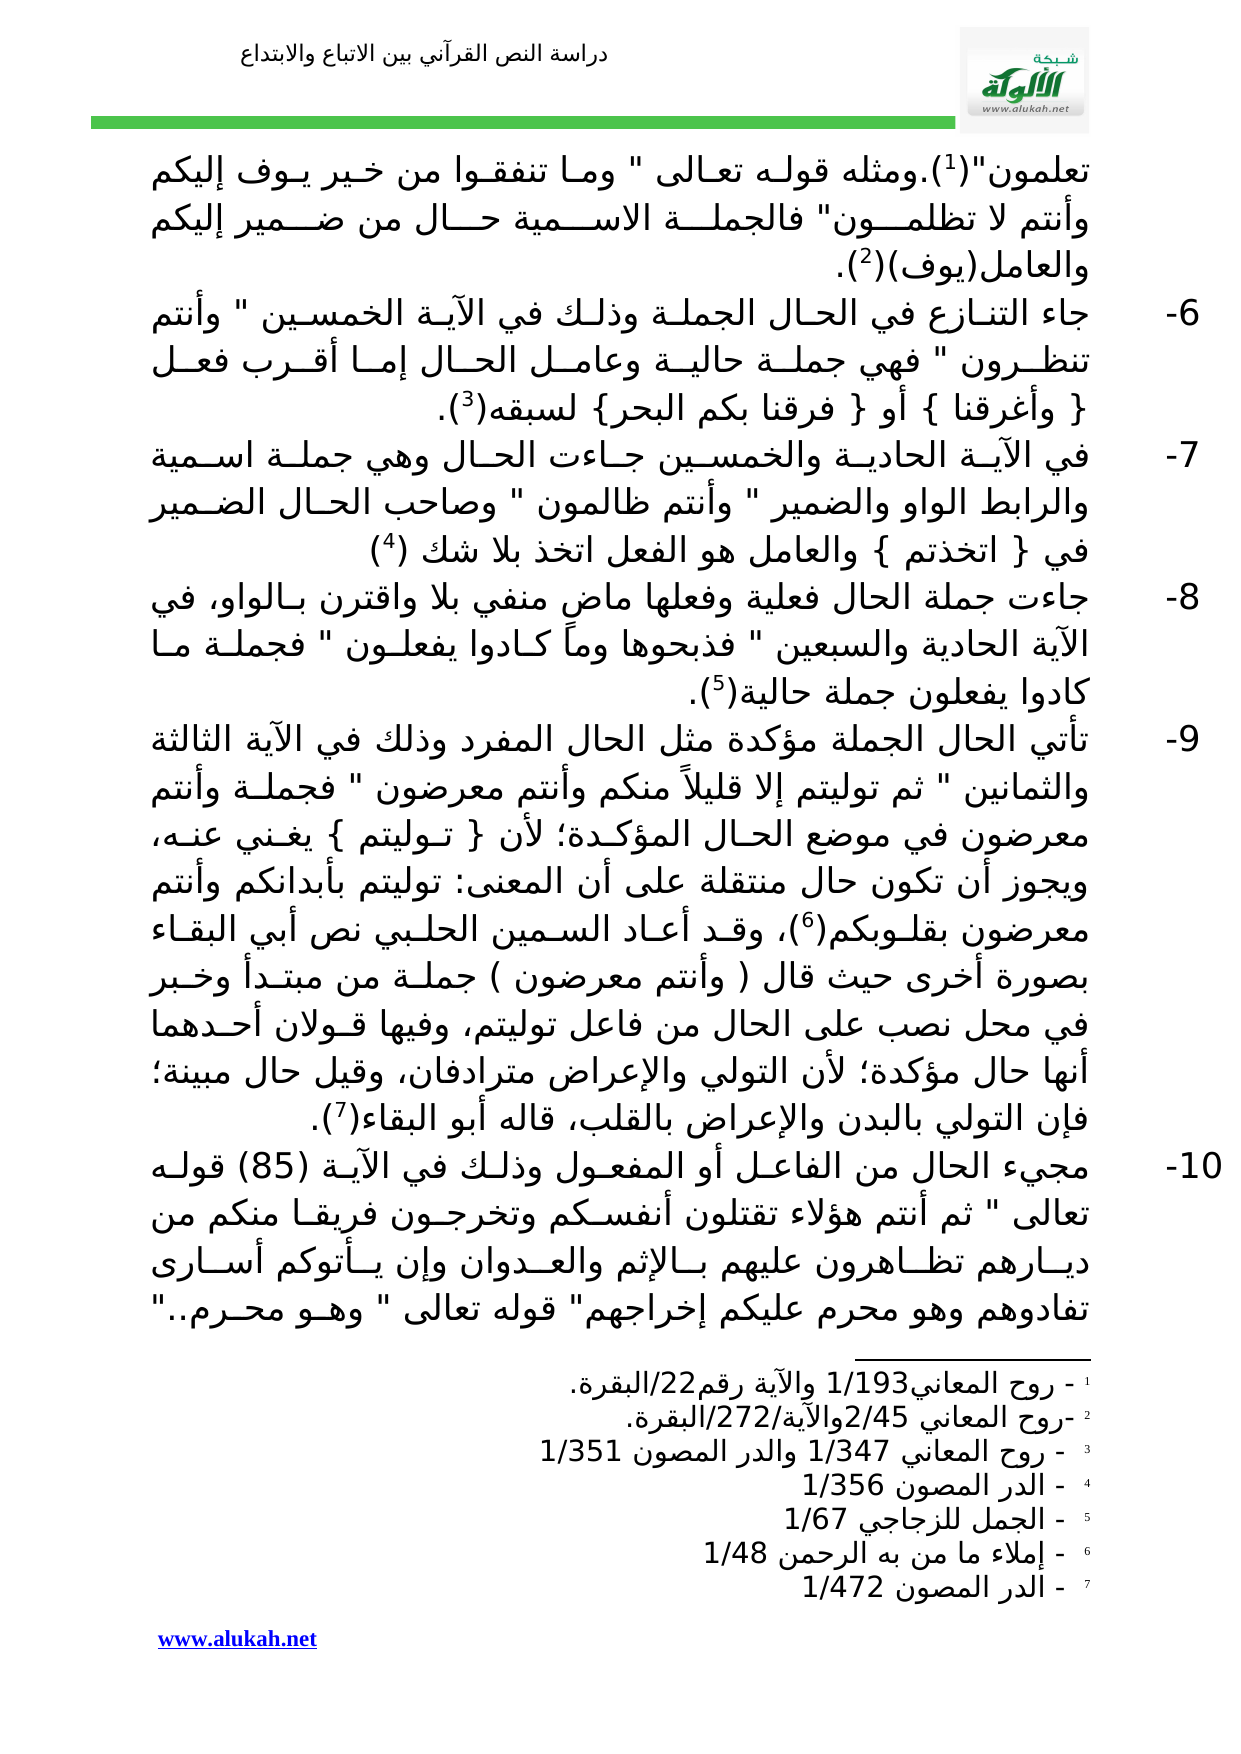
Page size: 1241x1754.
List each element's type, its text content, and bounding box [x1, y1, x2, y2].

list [150, 1145, 1165, 1329]
list جاءت جملة الحال فعلية وفعلها ماضٍ منفي بلا واقترن بالواو، في الآية الحادية والسبعين " فذبحوها وما كادوا يفعلون " فجملة ما كادوا يفعلون جملة حالية(). [150, 577, 1165, 713]
list تأتي الحال الجملة مؤكدة مثل الحال المفرد وذلك في الآية الثالثة والثمانين " ثم توليتم إلا قليلاً منكم وأنتم معرضون " فجملة وأنتم معرضون في موضع الحال المؤكدة؛ لأن { توليتم } يغني عنه، ويجوز أن تكون حال منتقلة على أن المعنى: توليتم بأبدانكم وأنتم معرضون بقلوبكم()، وقد أعاد السمين الحلبي نص أبي البقاء بصورة أخرى حيث قال ( وأنتم معرضون ) جملة من مبتدأ وخبر في محل نصب على الحال من فاعل توليتم، وفيها قولان أحدهما أنها حال مؤكدة؛ لأن التولي والإعراض مترادفان، وقيل حال مبينة؛ فإن التولي بالبدن والإعراض بالقلب، قاله أبو البقاء(). [150, 719, 1165, 1139]
list في الآية الحادية والخمسين جاءت الحال وهي جملة اسمية والرابط الواو والضمير " وأنتم ظالمون " وصاحب الحال الضمير في { اتخذتم } والعامل هو الفعل اتخذ بلا شك () [150, 434, 1165, 570]
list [150, 150, 1165, 286]
list جاء التنازع في الحال الجملة وذلك في الآية الخمسين " وأنتم تنظرون " فهي جملة حالية وعامل الحال إما أقرب فعل { وأغرقنا } أو { فرقنا بكم البحر} لسبقه(). [150, 292, 1165, 428]
